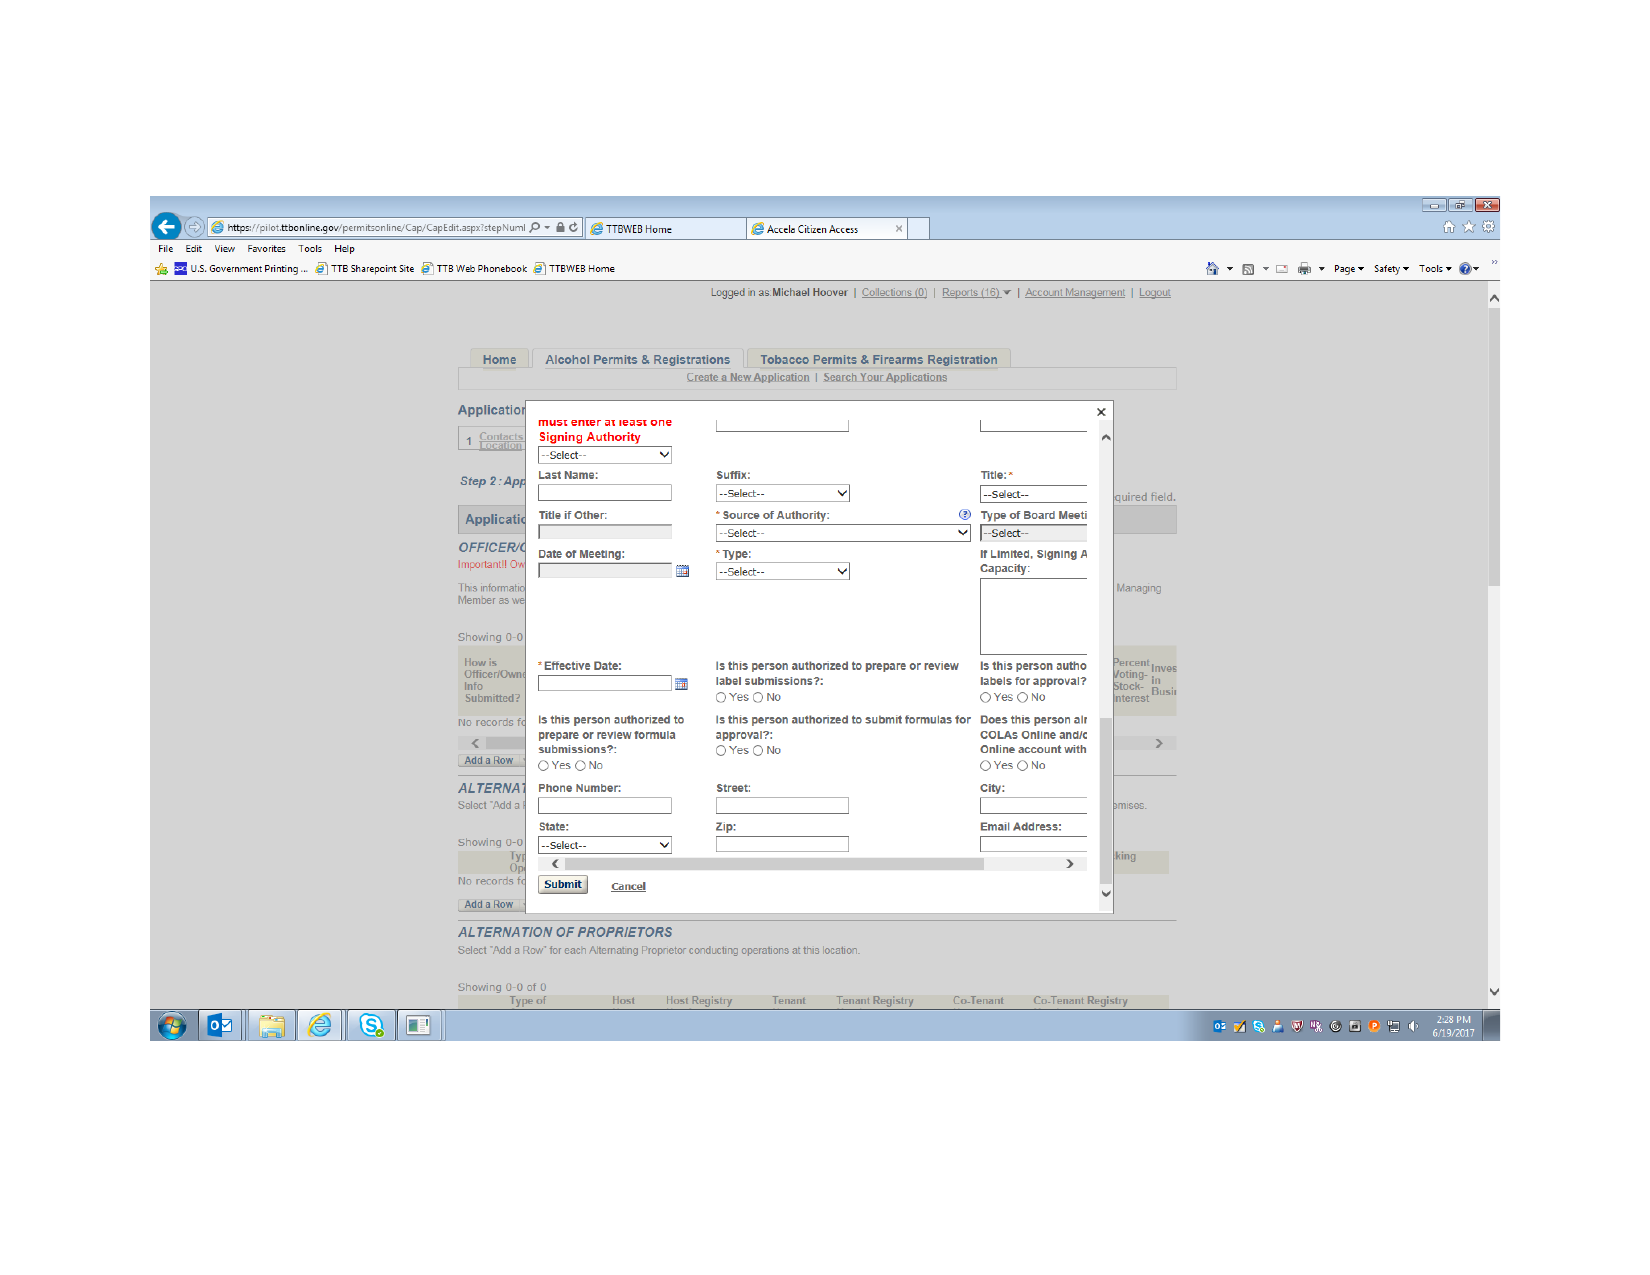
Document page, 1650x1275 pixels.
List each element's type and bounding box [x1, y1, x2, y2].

picture [150, 196, 1500, 1041]
